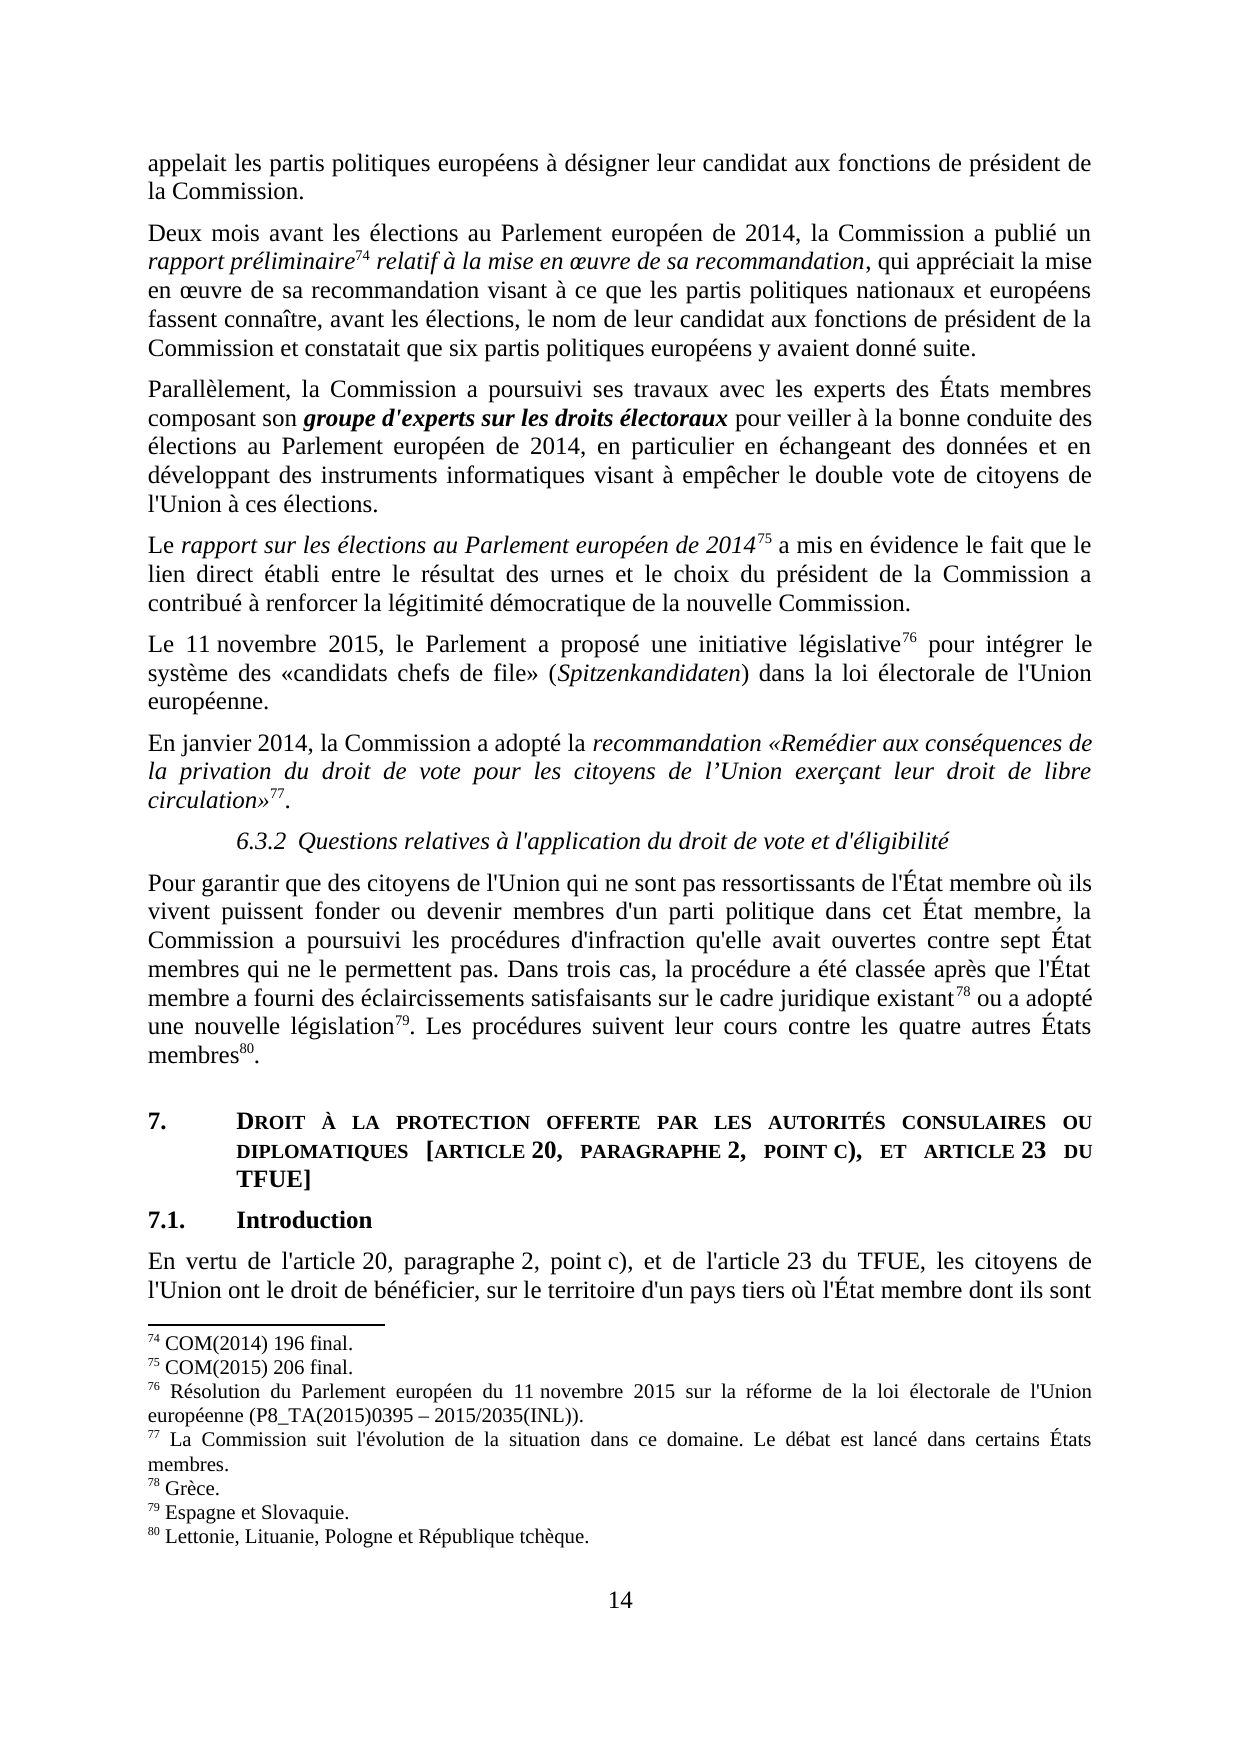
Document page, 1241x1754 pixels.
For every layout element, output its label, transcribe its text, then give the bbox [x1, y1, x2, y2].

text Parallèlement, la Commission a poursuivi ses travaux avec les experts des États membres composant son groupe d'experts sur les droits électoraux pour veiller à la bonne conduite des élections au Parlement européen de 2014, en particulier en échangeant des données et en développant des instruments informatiques visant à empêcher le double vote de citoyens de l'Union à ces élections. [148, 374, 1093, 518]
text En janvier 2014, la Commission a adopté la recommandation «Remédier aux conséquences de la privation du droit de vote pour les citoyens de l’Union exerçant leur droit de libre circulation». [148, 728, 1093, 814]
subtitle 6.3.2 Questions relatives à l'application du droit de vote et d'éligibilité [148, 826, 1093, 855]
subtitle 7.1. Introduction [148, 1205, 1093, 1234]
text Le rapport sur les élections au Parlement européen de 2014 a mis en évidence le fait que le lien direct établi entre le résultat des urnes et le choix du président de la Commission a contribué à renforcer la légitimité démocratique de la nouvelle Commission. [148, 530, 1093, 616]
text Pour garantir que des citoyens de l'Union qui ne sont pas ressortissants de l'État membre où ils vivent puissent fonder ou devenir membres d'un parti politique dans cet État membre, la Commission a poursuivi les procédures d'infraction qu'elle avait ouvertes contre sept État membres qui ne le permettent pas. Dans trois cas, la procédure a été classée après que l'État membre a fourni des éclaircissements satisfaisants sur le cadre juridique existant ou a adopté une nouvelle législation. Les procédures suivent leur cours contre les quatre autres États membres. [148, 868, 1093, 1069]
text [148, 148, 1093, 205]
text Deux mois avant les élections au Parlement européen de 2014, la Commission a publié un rapport préliminaire relatif à la mise en œuvre de sa recommandation, qui appréciait la mise en œuvre de sa recommandation visant à ce que les partis politiques nationaux et européens fassent connaître, avant les élections, le nom de leur candidat aux fonctions de président de la Commission et constatait que six partis politiques européens y avaient donné suite. [148, 218, 1093, 361]
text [148, 1246, 1093, 1304]
text Le 11 novembre 2015, le Parlement a proposé une initiative législative pour intégrer le système des «candidats chefs de file» (Spitzenkandidaten) dans la loi électorale de l'Union européenne. [148, 629, 1093, 715]
subtitle 7. Droit à la protection offerte par les autorités consulaires ou diplomatiques [article 20, paragraphe 2, point c), et article 23 du TFUE] [148, 1106, 1093, 1193]
